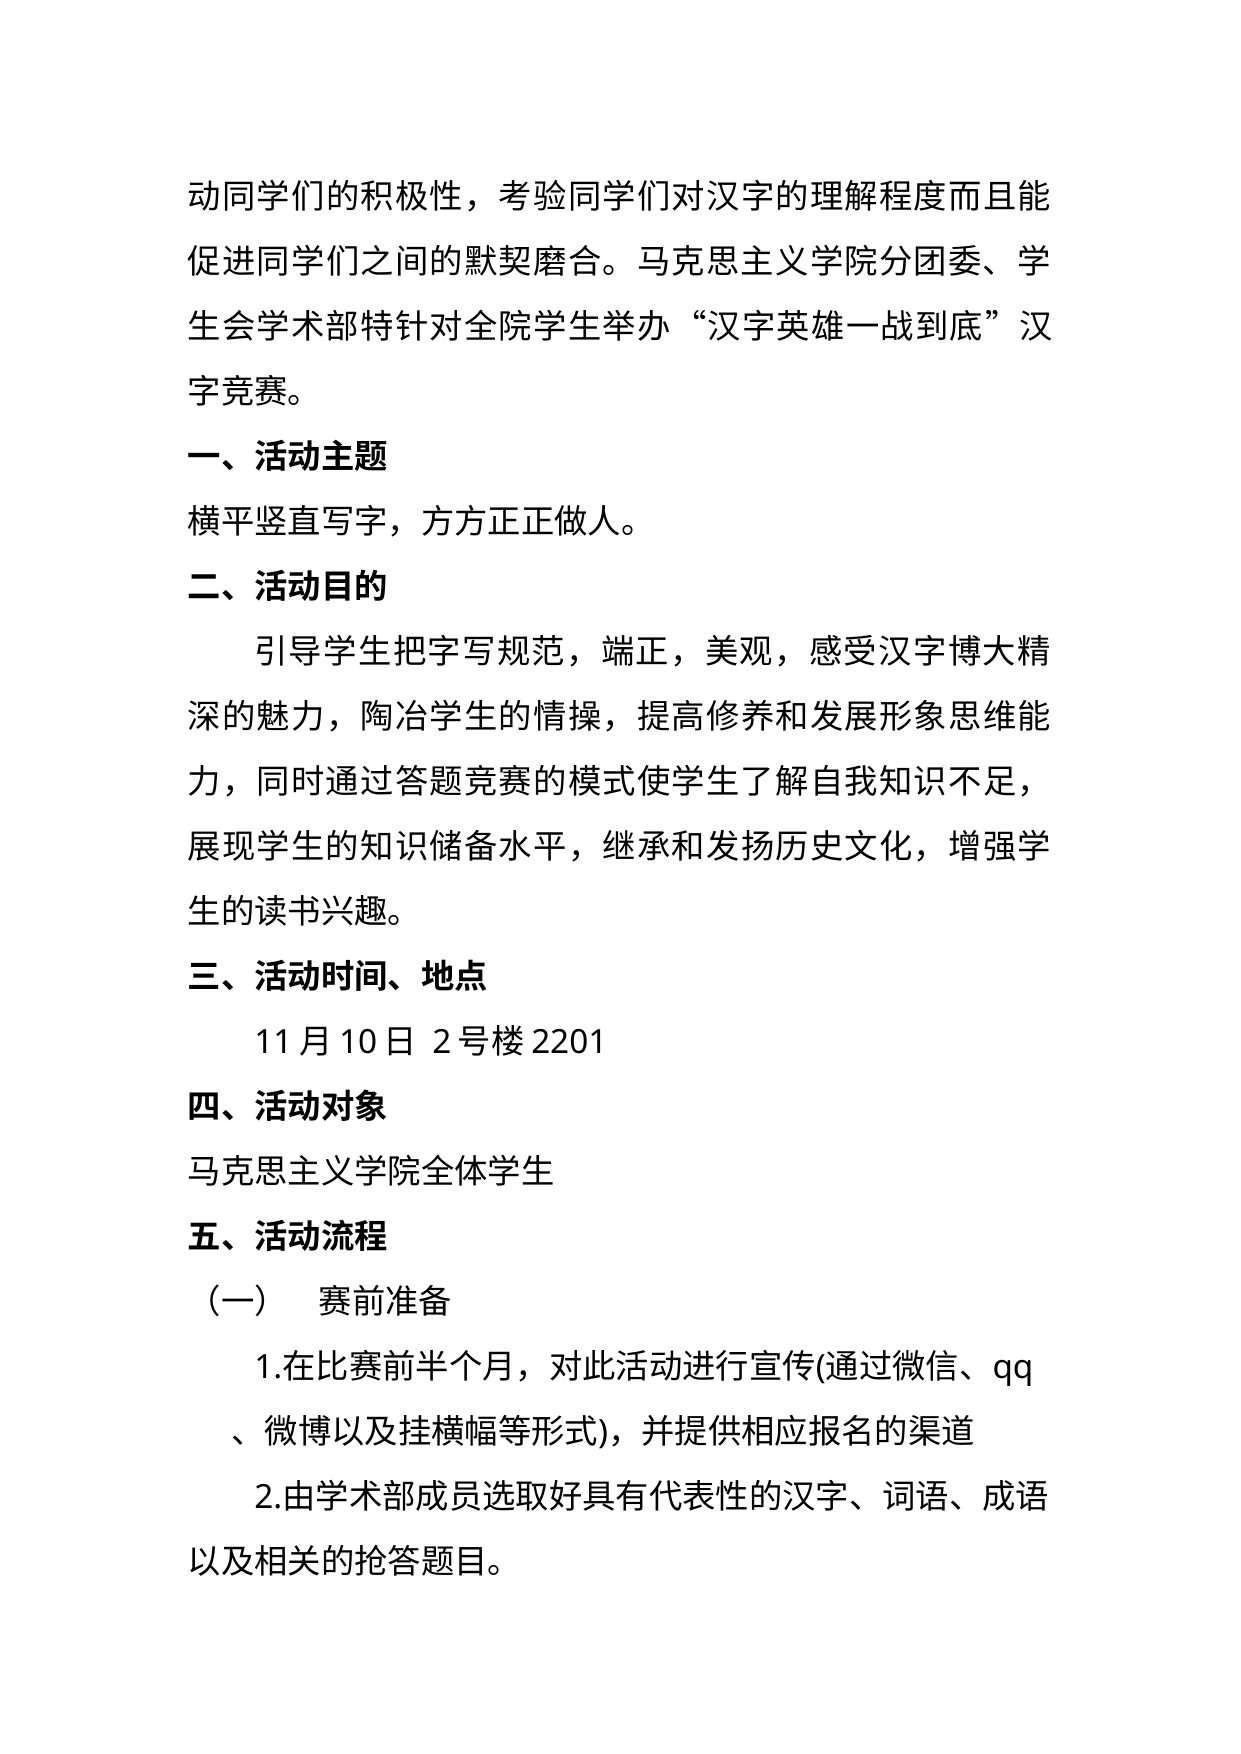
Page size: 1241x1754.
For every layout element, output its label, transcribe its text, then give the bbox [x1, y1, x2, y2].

text 11月10日 2号楼2201 [187, 1007, 1053, 1072]
text 马克思主义学院全体学生 [187, 1137, 1053, 1202]
text 四、活动对象 [187, 1072, 1053, 1137]
text 二、活动目的 [187, 552, 1053, 617]
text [187, 162, 1053, 422]
list 赛前准备 [187, 1267, 1053, 1332]
text 五、活动流程 [187, 1202, 1053, 1267]
text 1.在比赛前半个月，对此活动进行宣传(通过微信、qq 、微博以及挂横幅等形式)，并提供相应报名的渠道 [187, 1332, 1053, 1462]
text 2.由学术部成员选取好具有代表性的汉字、词语、成语以及相关的抢答题目。 [187, 1462, 1053, 1592]
text 引导学生把字写规范，端正，美观，感受汉字博大精深的魅力，陶冶学生的情操，提高修养和发展形象思维能力，同时通过答题竞赛的模式使学生了解自我知识不足，展现学生的知识储备水平，继承和发扬历史文化，增强学生的读书兴趣。 [187, 617, 1053, 942]
text 横平竖直写字，方方正正做人。 [187, 487, 1053, 552]
text 一、活动主题 [187, 422, 1053, 487]
text 三、活动时间、地点 [187, 942, 1053, 1007]
